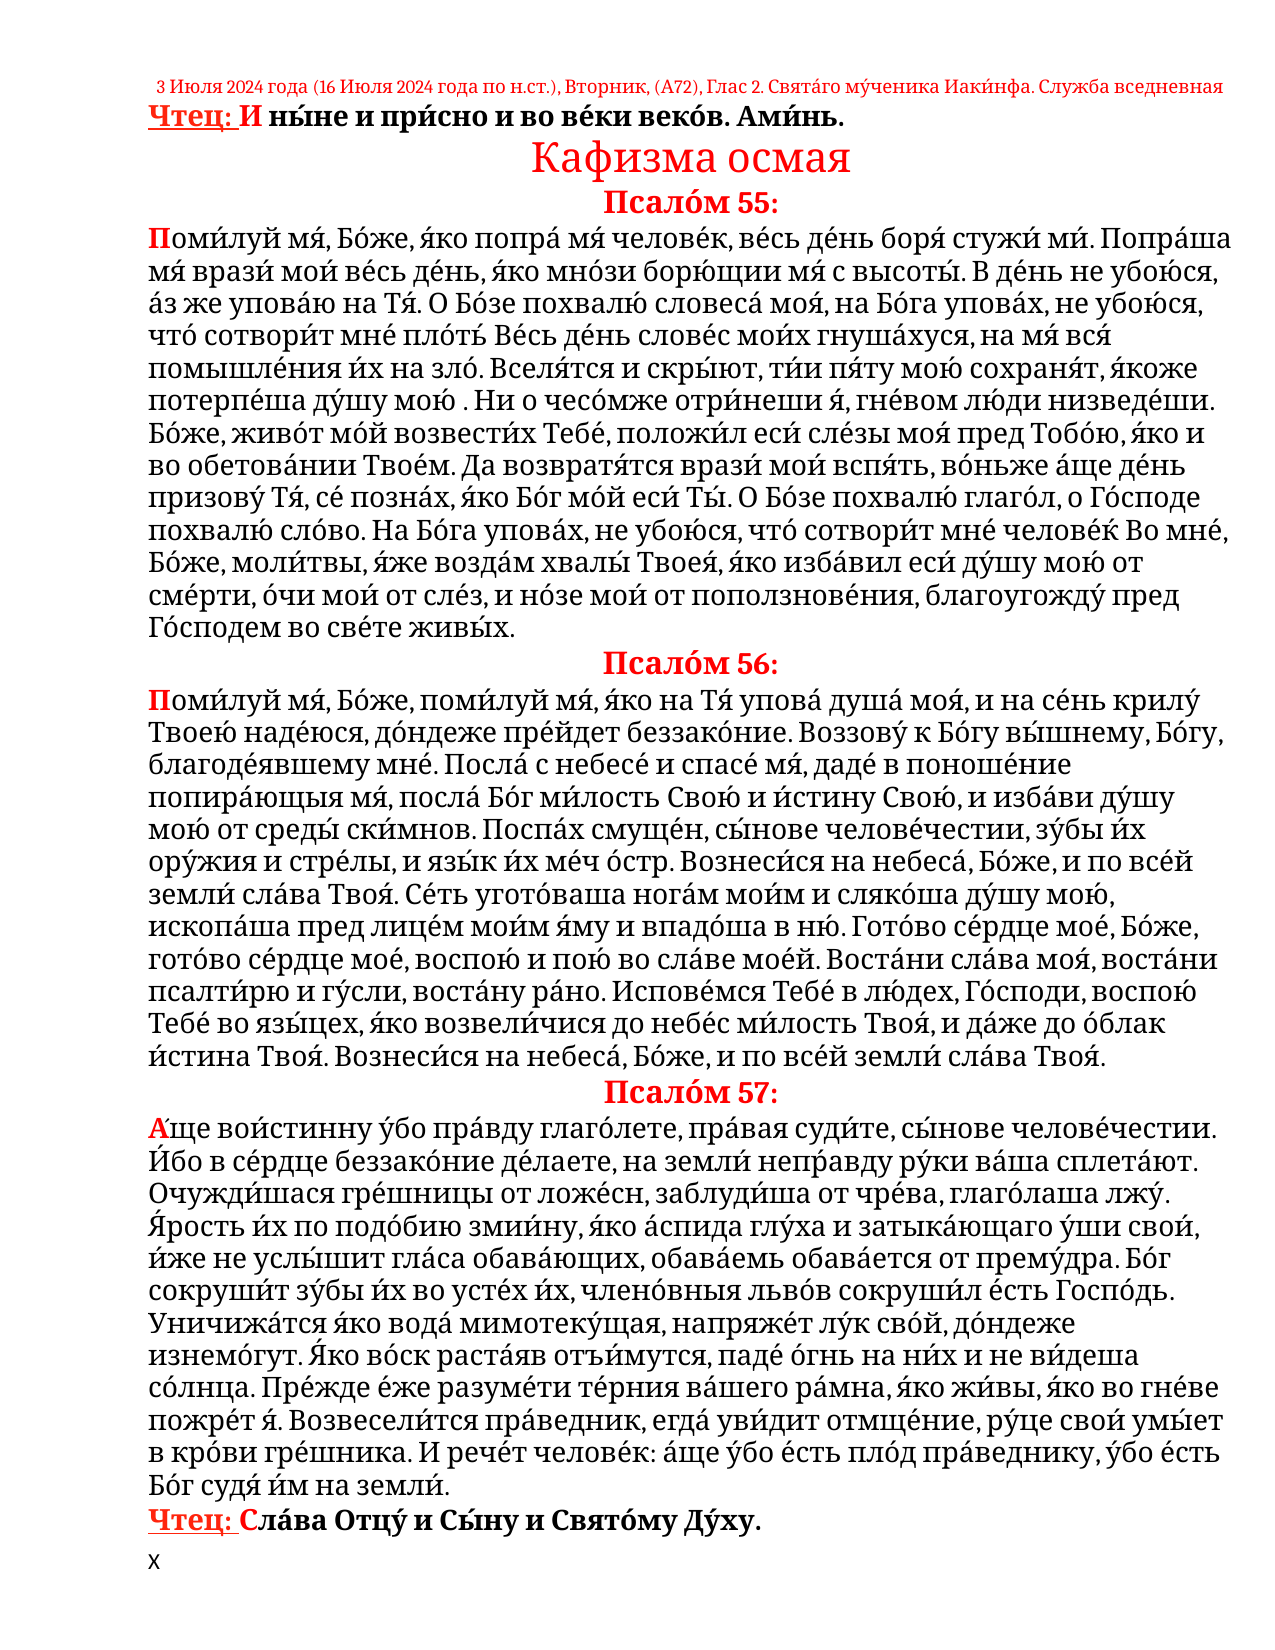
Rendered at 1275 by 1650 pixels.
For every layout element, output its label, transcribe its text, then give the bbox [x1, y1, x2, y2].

text Поми́луй мя́, Бо́же, я́ко попра́ мя́ челове́к, ве́сь де́нь боря́ стужи́ ми́. Попра́ша мя́ врази́ мои́ ве́сь де́нь, я́ко мно́зи борю́щии мя́ с высоты́. В де́нь не убою́ся, а́з же упова́ю на Тя́. О Бо́зе похвалю́ словеса́ моя́, на Бо́га упова́х, не убою́ся, что́ сотвори́т мне́ пло́ть́ Ве́сь де́нь слове́с мои́х гнуша́хуся, на мя́ вся́ помышле́ния и́х на зло́. Вселя́тся и скры́ют, ти́и пя́ту мою́ сохраня́т, я́коже потерпе́ша ду́шу мою́ . Ни о чесо́мже отри́неши я́, гне́вом лю́ди низведе́ши. Бо́же, живо́т мо́й возвести́х Тебе́, положи́л еси́ сле́зы моя́ пред Тобо́ю, я́ко и во обетова́нии Твое́м. Да возвратя́тся врази́ мои́ вспя́ть, во́ньже а́ще де́нь призову́ Тя́, се́ позна́х, я́ко Бо́г мо́й еси́ Ты́. О Бо́зе похвалю́ глаго́л, о Го́споде похвалю́ сло́во. На Бо́га упова́х, не убою́ся, что́ сотвори́т мне́ челове́ќ Во мне́, Бо́же, моли́твы, я́же возда́м хвалы́ Твоея́, я́ко изба́вил еси́ ду́шу мою́ от сме́рти, о́чи мои́ от сле́з, и но́зе мои́ от поползнове́ния, благоугожду́ пред Го́сподем во све́те живы́х. [148, 391, 1233, 812]
text Сла́ва Отцу́ и Сы́ну и Свято́му Ду́ху. [148, 232, 1233, 265]
text Псало́м 56: [148, 814, 1233, 850]
text Псало́м 55: [148, 353, 1233, 389]
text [148, 1281, 1233, 1540]
text Кафизма осмая [148, 303, 1233, 351]
text Богоро́дичен [148, 100, 1233, 128]
text Тя́ велича́ем, Богоро́дице, вопию́ще: ра́дуйся Же́зле, от него́же безсе́менно Бо́г прозябы́й, погуби́ на дре́ве сме́рть. [148, 131, 1233, 195]
text Поми́луй мя́, Бо́же, поми́луй мя́, я́ко на Тя́ упова́ душа́ моя́, и на се́нь крилу́ Твоею́ наде́юся, до́ндеже пре́йдет беззако́ние. Воззову́ к Бо́гу вы́шнему, Бо́гу, благоде́явшему мне́. Посла́ с небесе́ и спасе́ мя́, даде́ в поноше́ние попира́ющыя мя́, посла́ Бо́г ми́лость Свою́ и и́стину Свою́, и изба́ви ду́шу мою́ от среды́ ски́мнов. Поспа́х смуще́н, сы́нове челове́честии, зу́бы и́х ору́жия и стре́лы, и язы́к и́х ме́ч о́стр. Вознеси́ся на небеса́, Бо́же, и по все́й земли́ сла́ва Твоя́. Се́ть угото́ваша нога́м мои́м и сляко́ша ду́шу мою́, ископа́ша пред лице́м мои́м я́му и впадо́ша в ню́. Гото́во се́рдце мое́, Бо́же, гото́во се́рдце мое́, воспою́ и пою́ во сла́ве мое́й. Воста́ни сла́ва моя́, воста́ни псалти́рю и гу́сли, воста́ну ра́но. Испове́мся Тебе́ в лю́дех, Го́споди, воспою́ Тебе́ во язы́цех, я́ко возвели́чися до небе́с ми́лость Твоя́, и да́же до о́блак и́стина Твоя́. Вознеси́ся на небеса́, Бо́же, и по все́й земли́ сла́ва Твоя́. [148, 852, 1233, 1241]
text Чтец: И ны́не и при́сно и во ве́ки веко́в. Ами́нь. [148, 267, 1233, 301]
text Го́споди, поми́луй. (Трижды) [148, 197, 1233, 230]
text Псало́м 57: [148, 1243, 1233, 1279]
